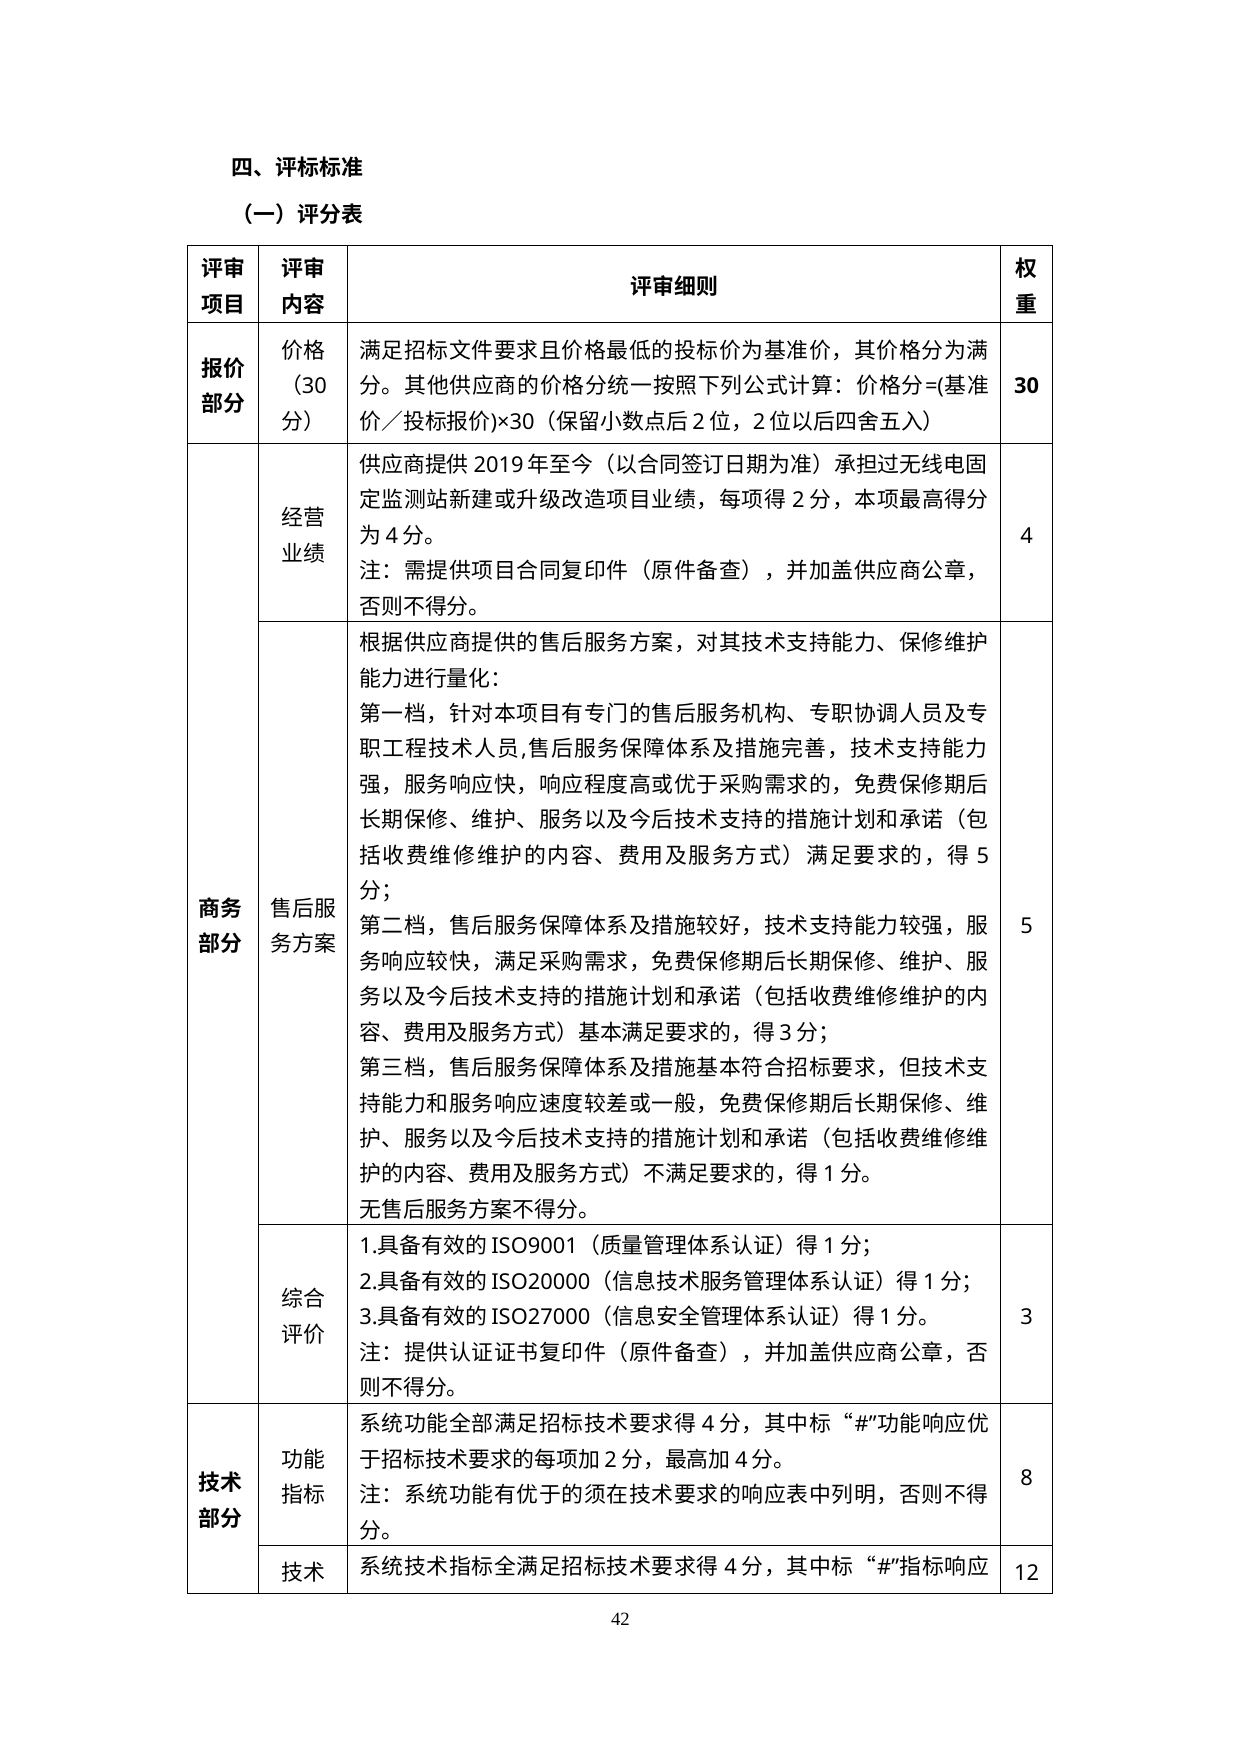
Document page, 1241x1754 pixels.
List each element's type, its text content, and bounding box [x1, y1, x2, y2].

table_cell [348, 1546, 1000, 1592]
table_cell 满足招标文件要求且价格最低的投标价为基准价，其价格分为满分。其他供应商的价格分统一按照下列公式计算：价格分=(基准价／投标报价)×30（保留小数点后2位，2位以后四舍五入） [348, 323, 1000, 443]
text 四、评标标准 [187, 150, 1053, 182]
table_header 评审 内容 [259, 246, 347, 322]
table_cell 报价 部分 [188, 323, 258, 443]
table_header 评审细则 [348, 246, 1000, 322]
table_cell 技术部分 [188, 1404, 258, 1592]
table_cell 综合 评价 [259, 1225, 347, 1402]
table_cell 30 [1001, 323, 1052, 443]
table_cell 1.具备有效的ISO9001（质量管理体系认证）得1分； 2.具备有效的ISO20000（信息技术服务管理体系认证）得1分； 3.具备有效的ISO27000（信息安全管理体系认证）得1分。 注：提供认证证书复印件（原件备查），并加盖供应商公章，否则不得分。 [348, 1225, 1000, 1402]
text （一）评分表 [187, 197, 1053, 229]
table_cell 根据供应商提供的售后服务方案，对其技术支持能力、保修维护能力进行量化： 第一档，针对本项目有专门的售后服务机构、专职协调人员及专职工程技术人员,售后服务保障体系及措施完善，技术支持能力强，服务响应快，响应程度高或优于采购需求的，免费保修期后长期保修、维护、服务以及今后技术支持的措施计划和承诺（包括收费维修维护的内容、费用及服务方式）满足要求的，得5分； 第二档，售后服务保障体系及措施较好，技术支持能力较强，服务响应较快，满足采购需求，免费保修期后长期保修、维护、服务以及今后技术支持的措施计划和承诺（包括收费维修维护的内容、费用及服务方式）基本满足要求的，得3分； 第三档，售后服务保障体系及措施基本符合招标要求，但技术支持能力和服务响应速度较差或一般，免费保修期后长期保修、维护、服务以及今后技术支持的措施计划和承诺（包括收费维修维护的内容、费用及服务方式）不满足要求的，得1分。 无售后服务方案不得分。 [348, 622, 1000, 1224]
table_cell 商务 部分 [188, 444, 258, 1402]
table_cell 8 [1001, 1404, 1052, 1545]
table_cell 4 [1001, 444, 1052, 621]
table_cell 功能 指标 [259, 1404, 347, 1545]
table_header 评审项目 [188, 246, 258, 322]
table_cell 价格 （30分） [259, 323, 347, 443]
table_cell 经营 业绩 [259, 444, 347, 621]
table_cell 系统功能全部满足招标技术要求得4分，其中标“#”功能响应优于招标技术要求的每项加2分，最高加4分。 注：系统功能有优于的须在技术要求的响应表中列明，否则不得分。 [348, 1404, 1000, 1545]
table_header 权重 [1001, 246, 1052, 322]
table_cell 技术 指标 [259, 1546, 347, 1592]
table_cell 5 [1001, 622, 1052, 1224]
table_cell 3 [1001, 1225, 1052, 1402]
table_cell 12 [1001, 1546, 1052, 1592]
table_cell 售后服务方案 [259, 622, 347, 1224]
table_cell 供应商提供2019年至今（以合同签订日期为准）承担过无线电固定监测站新建或升级改造项目业绩，每项得2分，本项最高得分为4分。 注：需提供项目合同复印件（原件备查），并加盖供应商公章，否则不得分。 [348, 444, 1000, 621]
